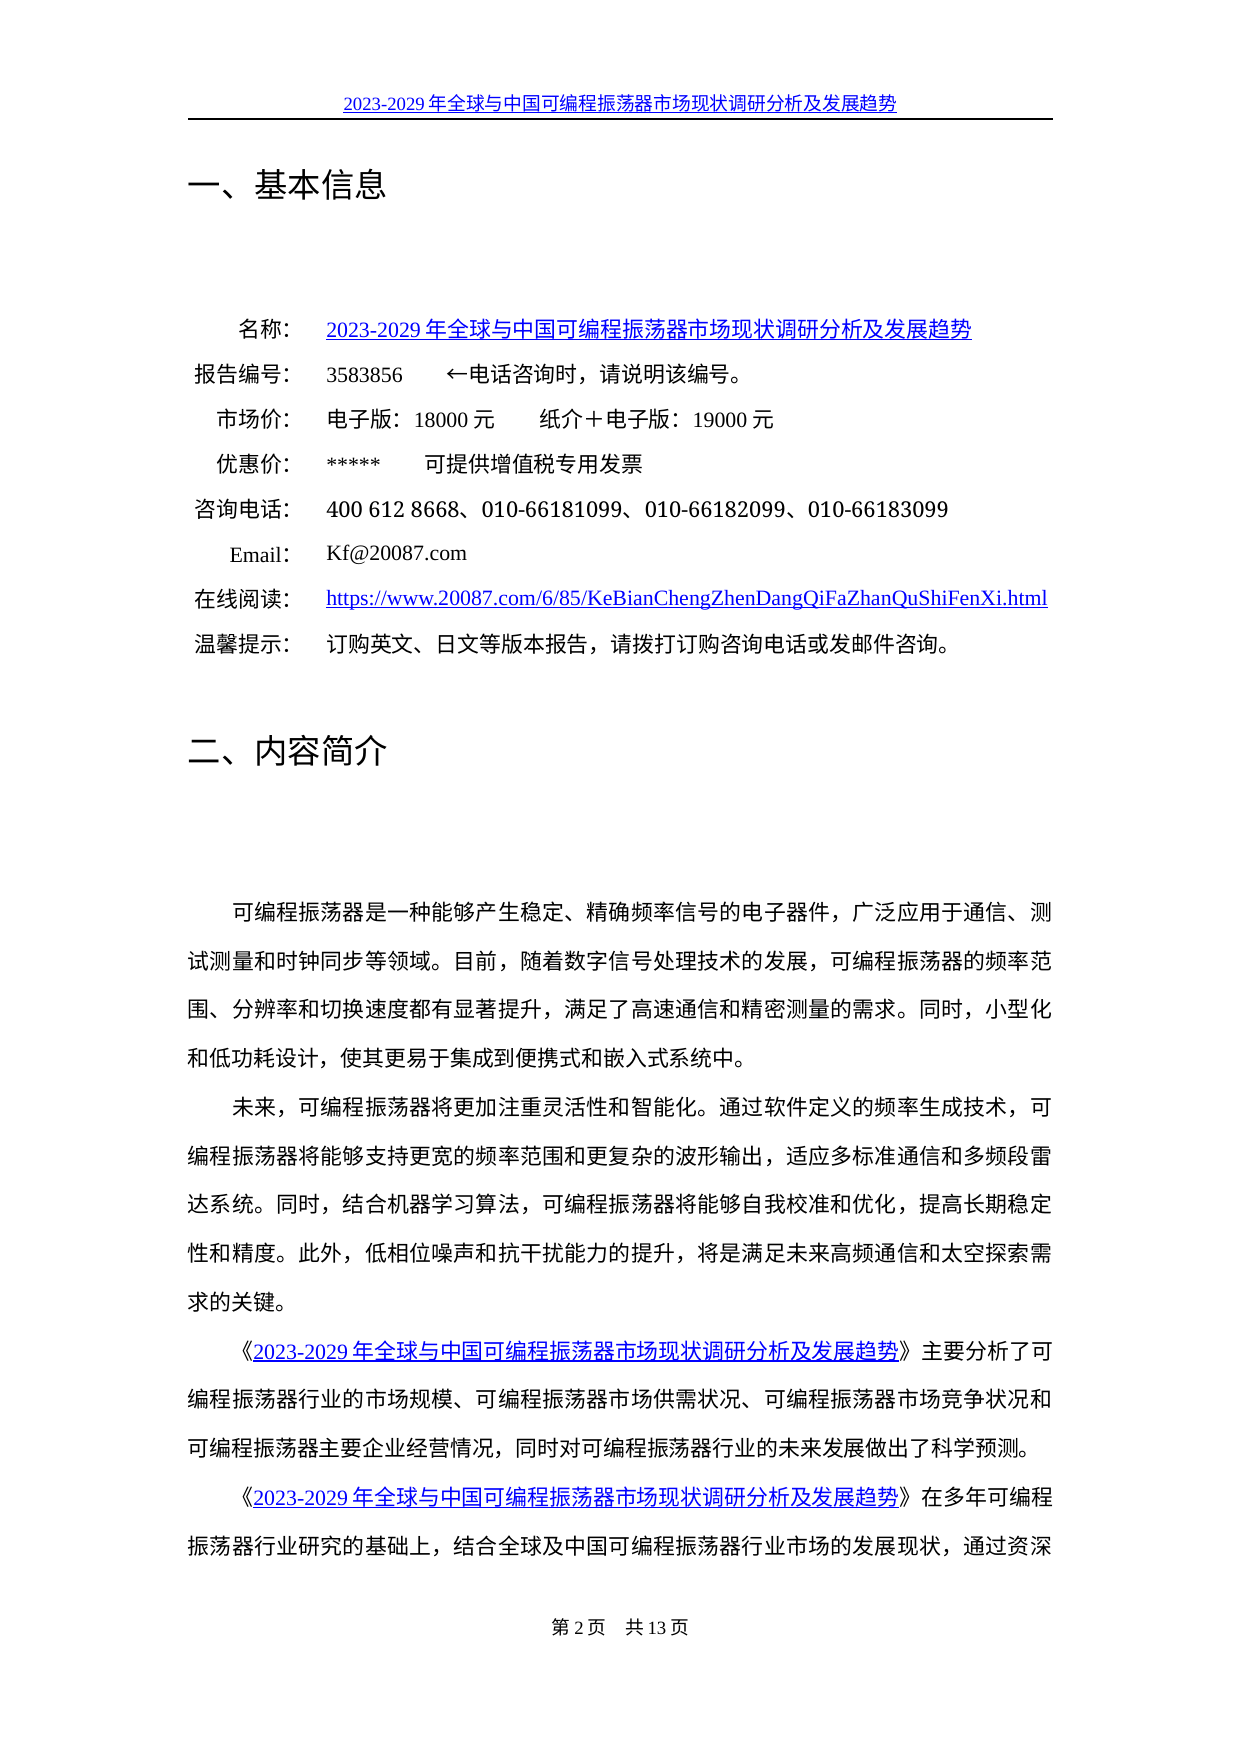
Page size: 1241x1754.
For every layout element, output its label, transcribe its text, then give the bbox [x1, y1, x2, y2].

table_cell 3583856 ←电话咨询时，请说明该编号。 [315, 357, 1073, 402]
table_cell 温馨提示： [167, 627, 315, 672]
table_cell 优惠价： [167, 447, 315, 492]
table_cell 400 612 8668、010-66181099、010-66182099、010-66183099 [315, 492, 1073, 537]
table_cell 市场价： [167, 402, 315, 447]
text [187, 894, 1053, 1561]
title 二、内容简介 [187, 717, 1053, 782]
table_cell 报告编号： [167, 357, 315, 402]
table_cell [315, 582, 1073, 627]
table_header 2023-2029年全球与中国可编程振荡器市场现状调研分析及发展趋势 [315, 312, 1073, 357]
table_cell 咨询电话： [167, 492, 315, 537]
title 一、基本信息 [187, 150, 1053, 215]
table_header 名称： [167, 312, 315, 357]
table_cell Email： [167, 537, 315, 582]
table_cell ***** 可提供增值税专用发票 [315, 447, 1073, 492]
table_cell 电子版：18000 元 纸介＋电子版：19000 元 [315, 402, 1073, 447]
table_cell Kf@20087.com [315, 537, 1073, 582]
table_cell 在线阅读： [167, 582, 315, 627]
table_cell 订购英文、日文等版本报告，请拨打订购咨询电话或发邮件咨询。 [315, 627, 1073, 672]
